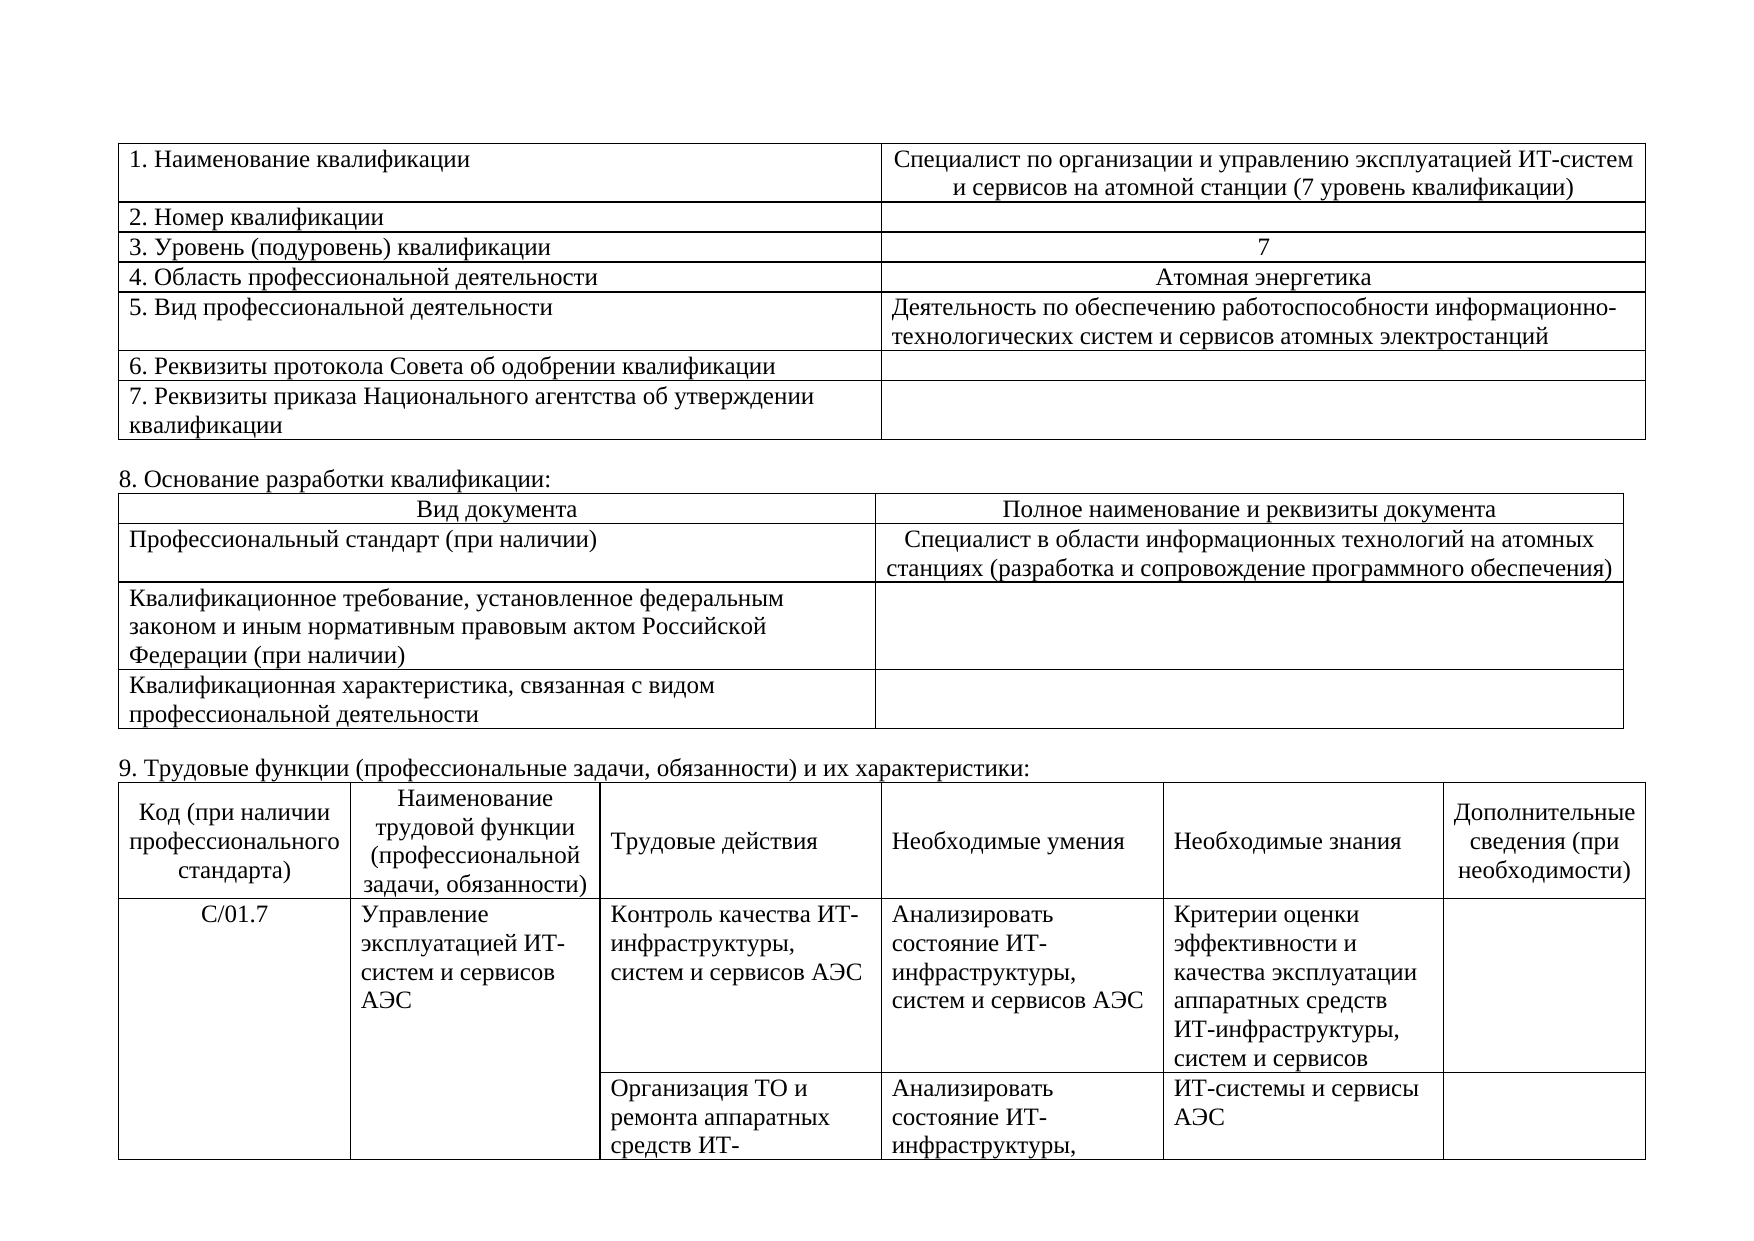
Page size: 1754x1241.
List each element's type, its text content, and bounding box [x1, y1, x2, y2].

table_cell Атомная энергетика [882, 263, 1645, 291]
table_cell Анализировать состояние ИТ-инфраструктуры, систем и сервисов АЭС [882, 899, 1163, 1072]
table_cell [882, 1073, 1163, 1159]
table_header Трудовые действия [601, 783, 881, 898]
table_cell 3. Уровень (подуровень) квалификации [119, 233, 881, 261]
table_cell Квалификационное требование, установленное федеральным законом и иным нормативным правовым актом Российской Федерации (при наличии) [119, 583, 875, 669]
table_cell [601, 1073, 881, 1159]
table_cell 7 [882, 233, 1645, 261]
table_cell Специалист в области информационных технологий на атомных станциях (разработка и сопровождение программного обеспечения) [876, 524, 1623, 581]
text 8. Основание разработки квалификации: [118, 464, 1635, 493]
table_cell 6. Реквизиты протокола Совета об одобрении квалификации [119, 351, 881, 380]
table_cell [882, 203, 1645, 231]
table_header Необходимые знания [1164, 783, 1443, 898]
table_cell Критерии оценки эффективности и качества эксплуатации аппаратных средств ИТ-инфраструктуры, систем и сервисов [1164, 899, 1443, 1072]
table_cell 5. Вид профессиональной деятельности [119, 293, 881, 350]
table_cell Контроль качества ИТ-инфраструктуры, систем и сервисов АЭС [601, 899, 881, 1072]
table_cell [882, 381, 1645, 439]
table_cell 4. Область профессиональной деятельности [119, 263, 881, 291]
table_header Дополнительные сведения (при необходимости) [1444, 783, 1645, 898]
table_header Полное наименование и реквизиты документа [876, 494, 1623, 523]
table_header 1. Наименование квалификации [119, 144, 881, 201]
table_header Специалист по организации и управлению эксплуатацией ИТ-систем и сервисов на атомной станции (7 уровень квалификации) [882, 144, 1645, 201]
table_header Необходимые умения [882, 783, 1163, 898]
table_cell [882, 351, 1645, 380]
table_cell Управление эксплуатацией ИТ-систем и сервисов АЭС [351, 899, 599, 1159]
table_cell 7. Реквизиты приказа Национального агентства об утверждении квалификации [119, 381, 881, 439]
table_cell [876, 583, 1623, 669]
table_cell Квалификационная характеристика, связанная с видом профессиональной деятельности [119, 670, 875, 728]
table_cell [1444, 1073, 1645, 1159]
table_cell Профессиональный стандарт (при наличии) [119, 524, 875, 581]
table_cell Деятельность по обеспечению работоспособности информационно-технологических систем и сервисов атомных электростанций [882, 293, 1645, 350]
table_cell 2. Номер квалификации [119, 203, 881, 231]
text 9. Трудовые функции (профессиональные задачи, обязанности) и их характеристики: [118, 753, 1635, 782]
table_cell [1444, 899, 1645, 1072]
table_header Наименование трудовой функции (профессиональной задачи, обязанности) [351, 783, 599, 898]
table_cell C/01.7 [119, 899, 350, 1159]
table_cell [876, 670, 1623, 728]
table_header Вид документа [119, 494, 875, 523]
table_header Код (при наличии профессионального стандарта) [119, 783, 350, 898]
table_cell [1164, 1073, 1443, 1159]
